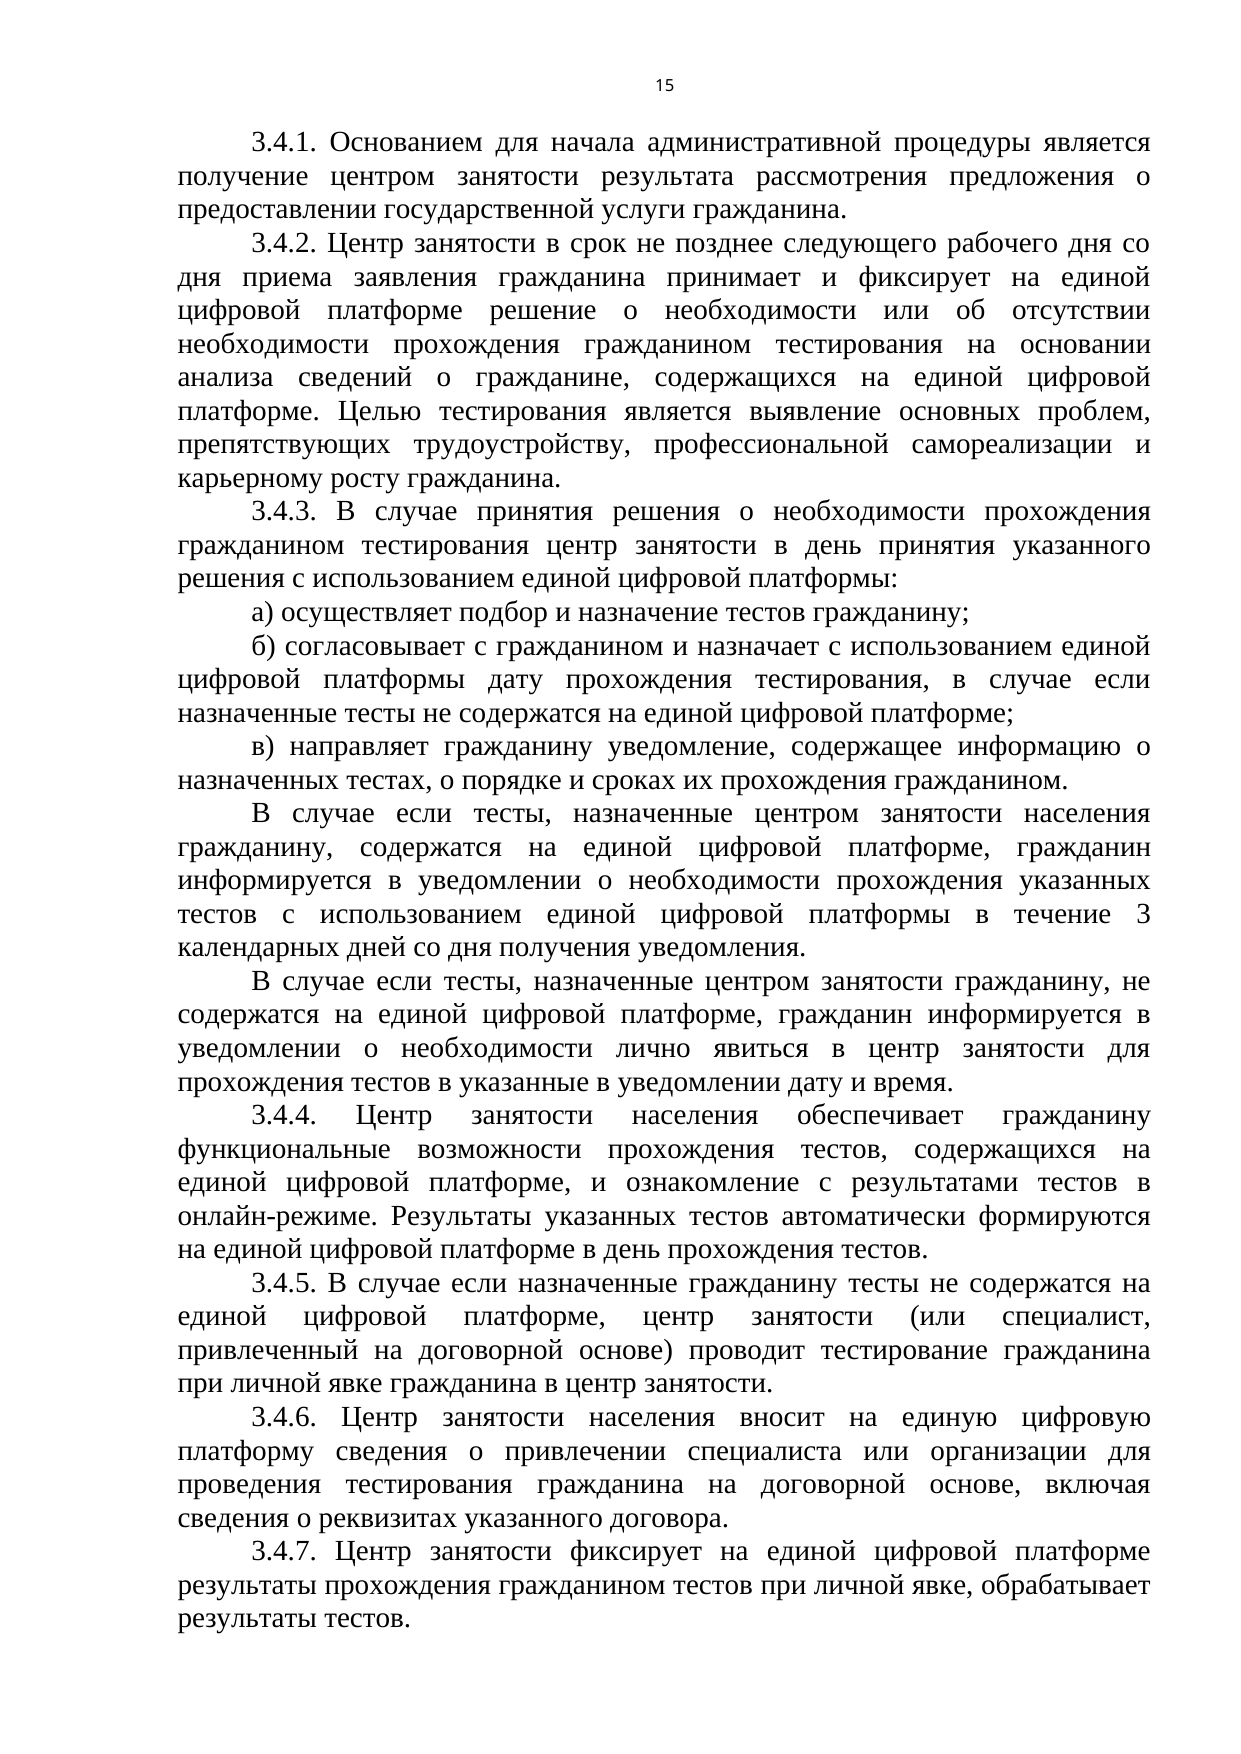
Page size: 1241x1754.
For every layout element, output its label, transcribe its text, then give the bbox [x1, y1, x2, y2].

text В случае если тесты, назначенные центром занятости населения гражданину, содержатся на единой цифровой платформе, гражданин информируется в уведомлении о необходимости прохождения указанных тестов с использованием единой цифровой платформы в течение 3 календарных дней со дня получения уведомления. [177, 795, 1152, 963]
text б) согласовывает с гражданином и назначает с использованием единой цифровой платформы дату прохождения тестирования, в случае если назначенные тесты не содержатся на единой цифровой платформе; [177, 628, 1152, 728]
text 3.4.1. Основанием для начала административной процедуры является получение центром занятости результата рассмотрения предложения о предоставлении государственной услуги гражданина. [177, 124, 1152, 225]
text 3.4.7. Центр занятости фиксирует на единой цифровой платформе результаты прохождения гражданином тестов при личной явке, обрабатывает результаты тестов. [177, 1533, 1152, 1634]
text 3.4.3. В случае принятия решения о необходимости прохождения гражданином тестирования центр занятости в день принятия указанного решения с использованием единой цифровой платформы: [177, 493, 1152, 594]
text а) осуществляет подбор и назначение тестов гражданину; [177, 594, 1152, 628]
text в) направляет гражданину уведомление, содержащее информацию о назначенных тестах, о порядке и сроках их прохождения гражданином. [177, 728, 1152, 795]
text 3.4.4. Центр занятости населения обеспечивает гражданину функциональные возможности прохождения тестов, содержащихся на единой цифровой платформе, и ознакомление с результатами тестов в онлайн-режиме. Результаты указанных тестов автоматически формируются на единой цифровой платформе в день прохождения тестов. [177, 1097, 1152, 1265]
text 3.4.5. В случае если назначенные гражданину тесты не содержатся на единой цифровой платформе, центр занятости (или специалист, привлеченный на договорной основе) проводит тестирование гражданина при личной явке гражданина в центр занятости. [177, 1265, 1152, 1399]
text 3.4.2. Центр занятости в срок не позднее следующего рабочего дня со дня приема заявления гражданина принимает и фиксирует на единой цифровой платформе решение о необходимости или об отсутствии необходимости прохождения гражданином тестирования на основании анализа сведений о гражданине, содержащихся на единой цифровой платформе. Целью тестирования является выявление основных проблем, препятствующих трудоустройству, профессиональной самореализации и карьерному росту гражданина. [177, 225, 1152, 493]
text 3.4.6. Центр занятости населения вносит на единую цифровую платформу сведения о привлечении специалиста или организации для проведения тестирования гражданина на договорной основе, включая сведения о реквизитах указанного договора. [177, 1399, 1152, 1533]
text В случае если тесты, назначенные центром занятости гражданину, не содержатся на единой цифровой платформе, гражданин информируется в уведомлении о необходимости лично явиться в центр занятости для прохождения тестов в указанные в уведомлении дату и время. [177, 963, 1152, 1097]
